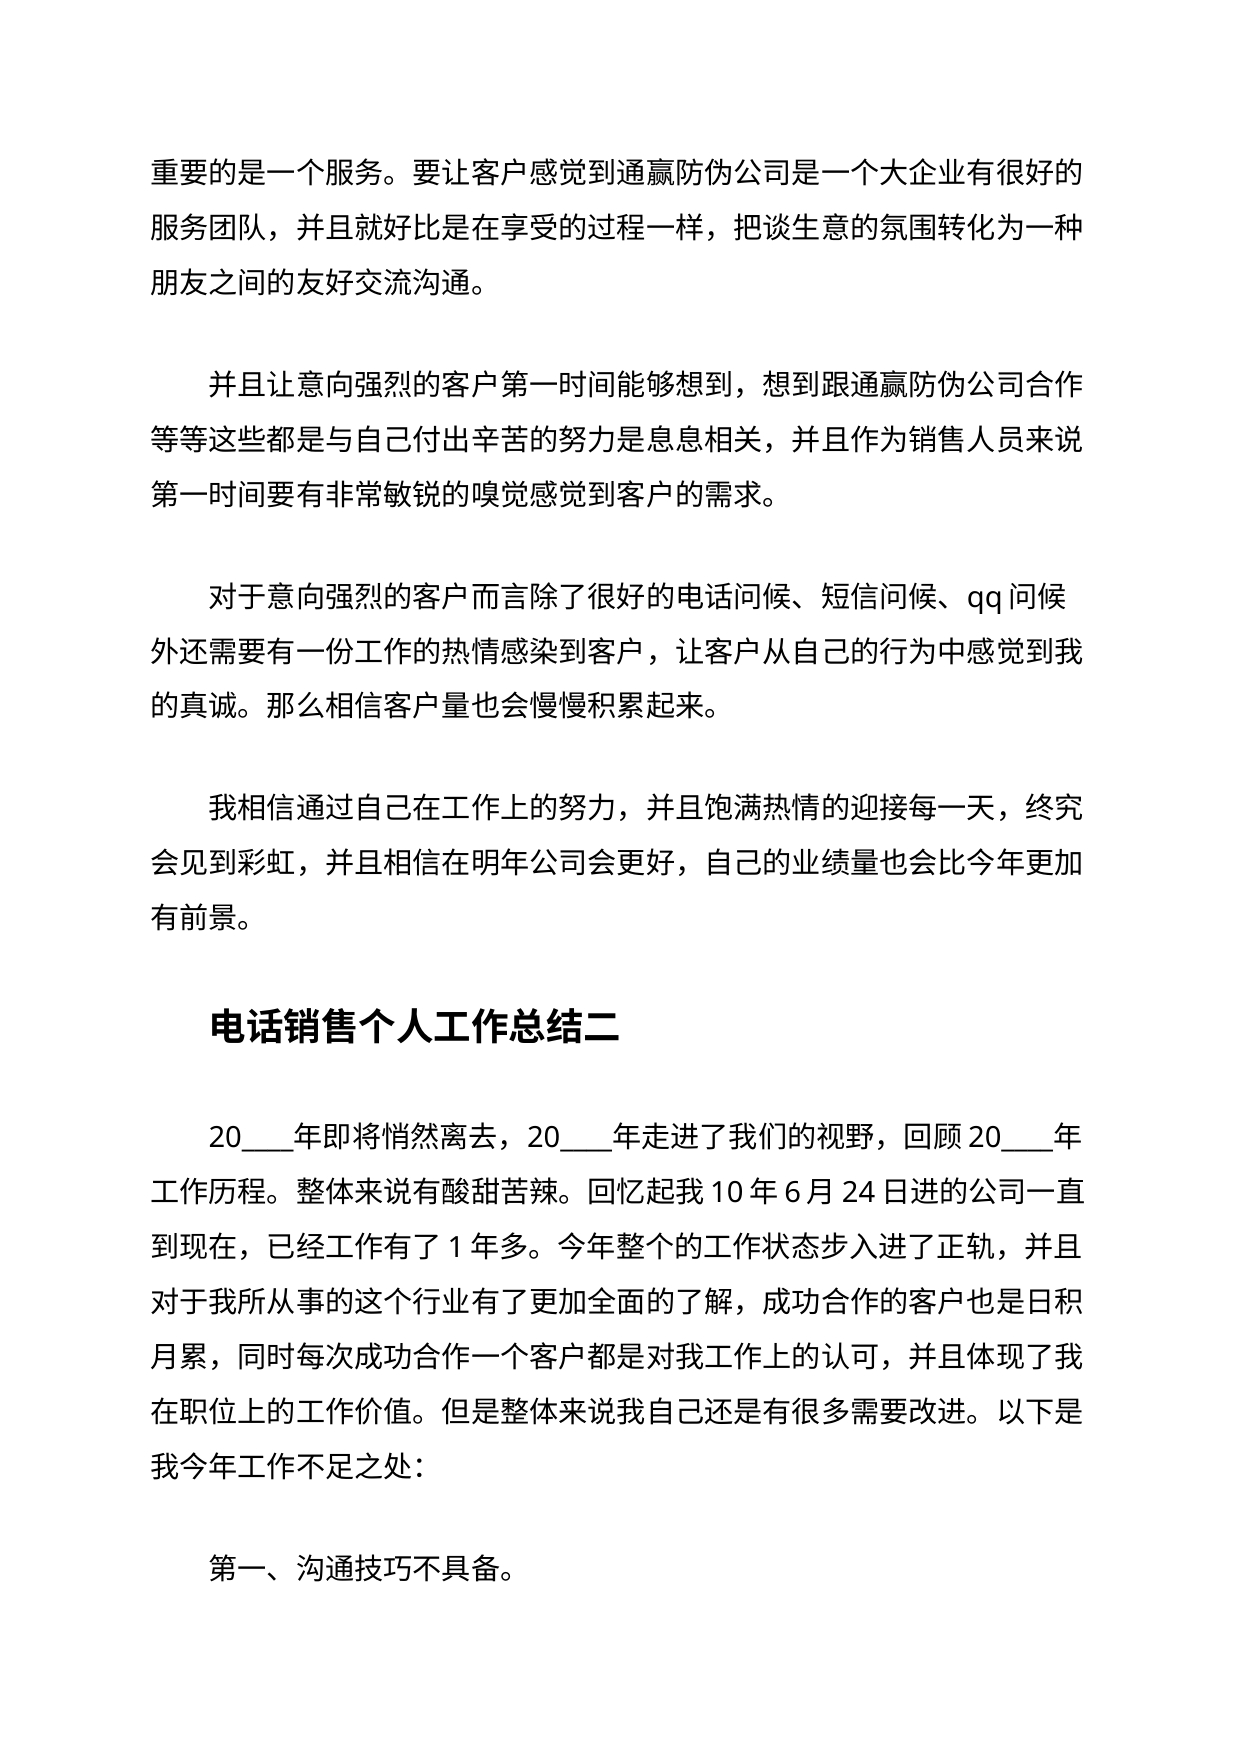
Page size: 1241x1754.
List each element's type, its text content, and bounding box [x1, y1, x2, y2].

text 电话销售个人工作总结二 [150, 996, 1090, 1051]
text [150, 150, 1090, 302]
text 对于意向强烈的客户而言除了很好的电话问候、短信问候、qq问候外还需要有一份工作的热情感染到客户，让客户从自己的行为中感觉到我的真诚。那么相信客户量也会慢慢积累起来。 [150, 573, 1090, 725]
text 20____年即将悄然离去，20____年走进了我们的视野，回顾20____年工作历程。整体来说有酸甜苦辣。回忆起我10年6月24日进的公司一直到现在，已经工作有了1年多。今年整个的工作状态步入进了正轨，并且对于我所从事的这个行业有了更加全面的了解，成功合作的客户也是日积月累，同时每次成功合作一个客户都是对我工作上的认可，并且体现了我在职位上的工作价值。但是整体来说我自己还是有很多需要改进。以下是我今年工作不足之处： [150, 1114, 1090, 1486]
text 并且让意向强烈的客户第一时间能够想到，想到跟通赢防伪公司合作等等这些都是与自己付出辛苦的努力是息息相关，并且作为销售人员来说第一时间要有非常敏锐的嗅觉感觉到客户的需求。 [150, 362, 1090, 514]
text 第一、沟通技巧不具备。 [150, 1545, 1090, 1587]
text 我相信通过自己在工作上的努力，并且饱满热情的迎接每一天，终究会见到彩虹，并且相信在明年公司会更好，自己的业绩量也会比今年更加有前景。 [150, 785, 1090, 937]
